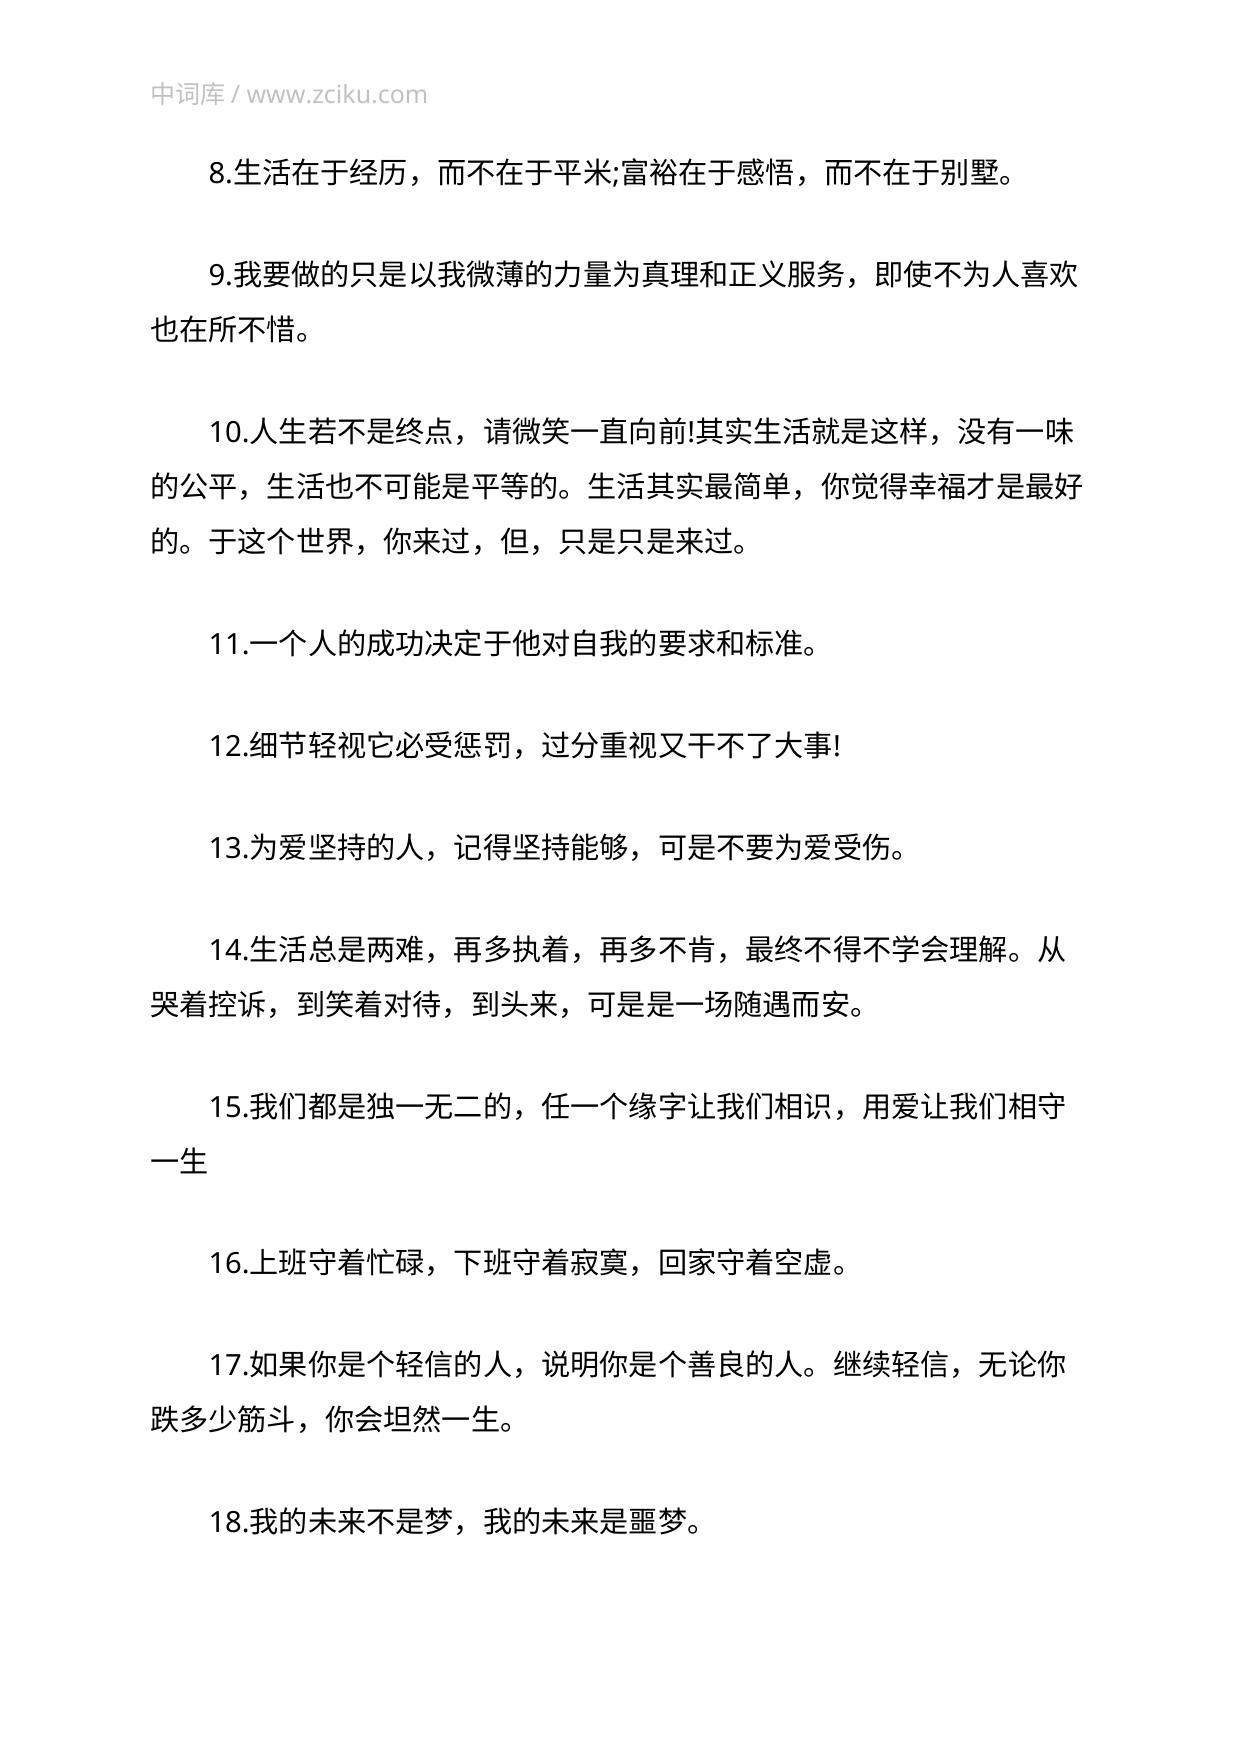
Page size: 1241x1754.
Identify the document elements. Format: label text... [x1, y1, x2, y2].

text 10.人生若不是终点，请微笑一直向前!其实生活就是这样，没有一味的公平，生活也不可能是平等的。生活其实最简单，你觉得幸福才是最好的。于这个世界，你来过，但，只是只是来过。 [150, 409, 1090, 561]
text 14.生活总是两难，再多执着，再多不肯，最终不得不学会理解。从哭着控诉，到笑着对待，到头来，可是是一场随遇而安。 [150, 926, 1090, 1024]
text 8.生活在于经历，而不在于平米;富裕在于感悟，而不在于别墅。 [150, 150, 1090, 192]
text 9.我要做的只是以我微薄的力量为真理和正义服务，即使不为人喜欢也在所不惜。 [150, 252, 1090, 349]
text 15.我们都是独一无二的，任一个缘字让我们相识，用爱让我们相守一生 [150, 1083, 1090, 1180]
text 16.上班守着忙碌，下班守着寂寞，回家守着空虚。 [150, 1240, 1090, 1282]
text 18.我的未来不是梦，我的未来是噩梦。 [150, 1499, 1090, 1541]
text 13.为爱坚持的人，记得坚持能够，可是不要为爱受伤。 [150, 824, 1090, 867]
text 17.如果你是个轻信的人，说明你是个善良的人。继续轻信，无论你跌多少筋斗，你会坦然一生。 [150, 1342, 1090, 1439]
text 12.细节轻视它必受惩罚，过分重视又干不了大事! [150, 722, 1090, 765]
text 11.一个人的成功决定于他对自我的要求和标准。 [150, 620, 1090, 663]
